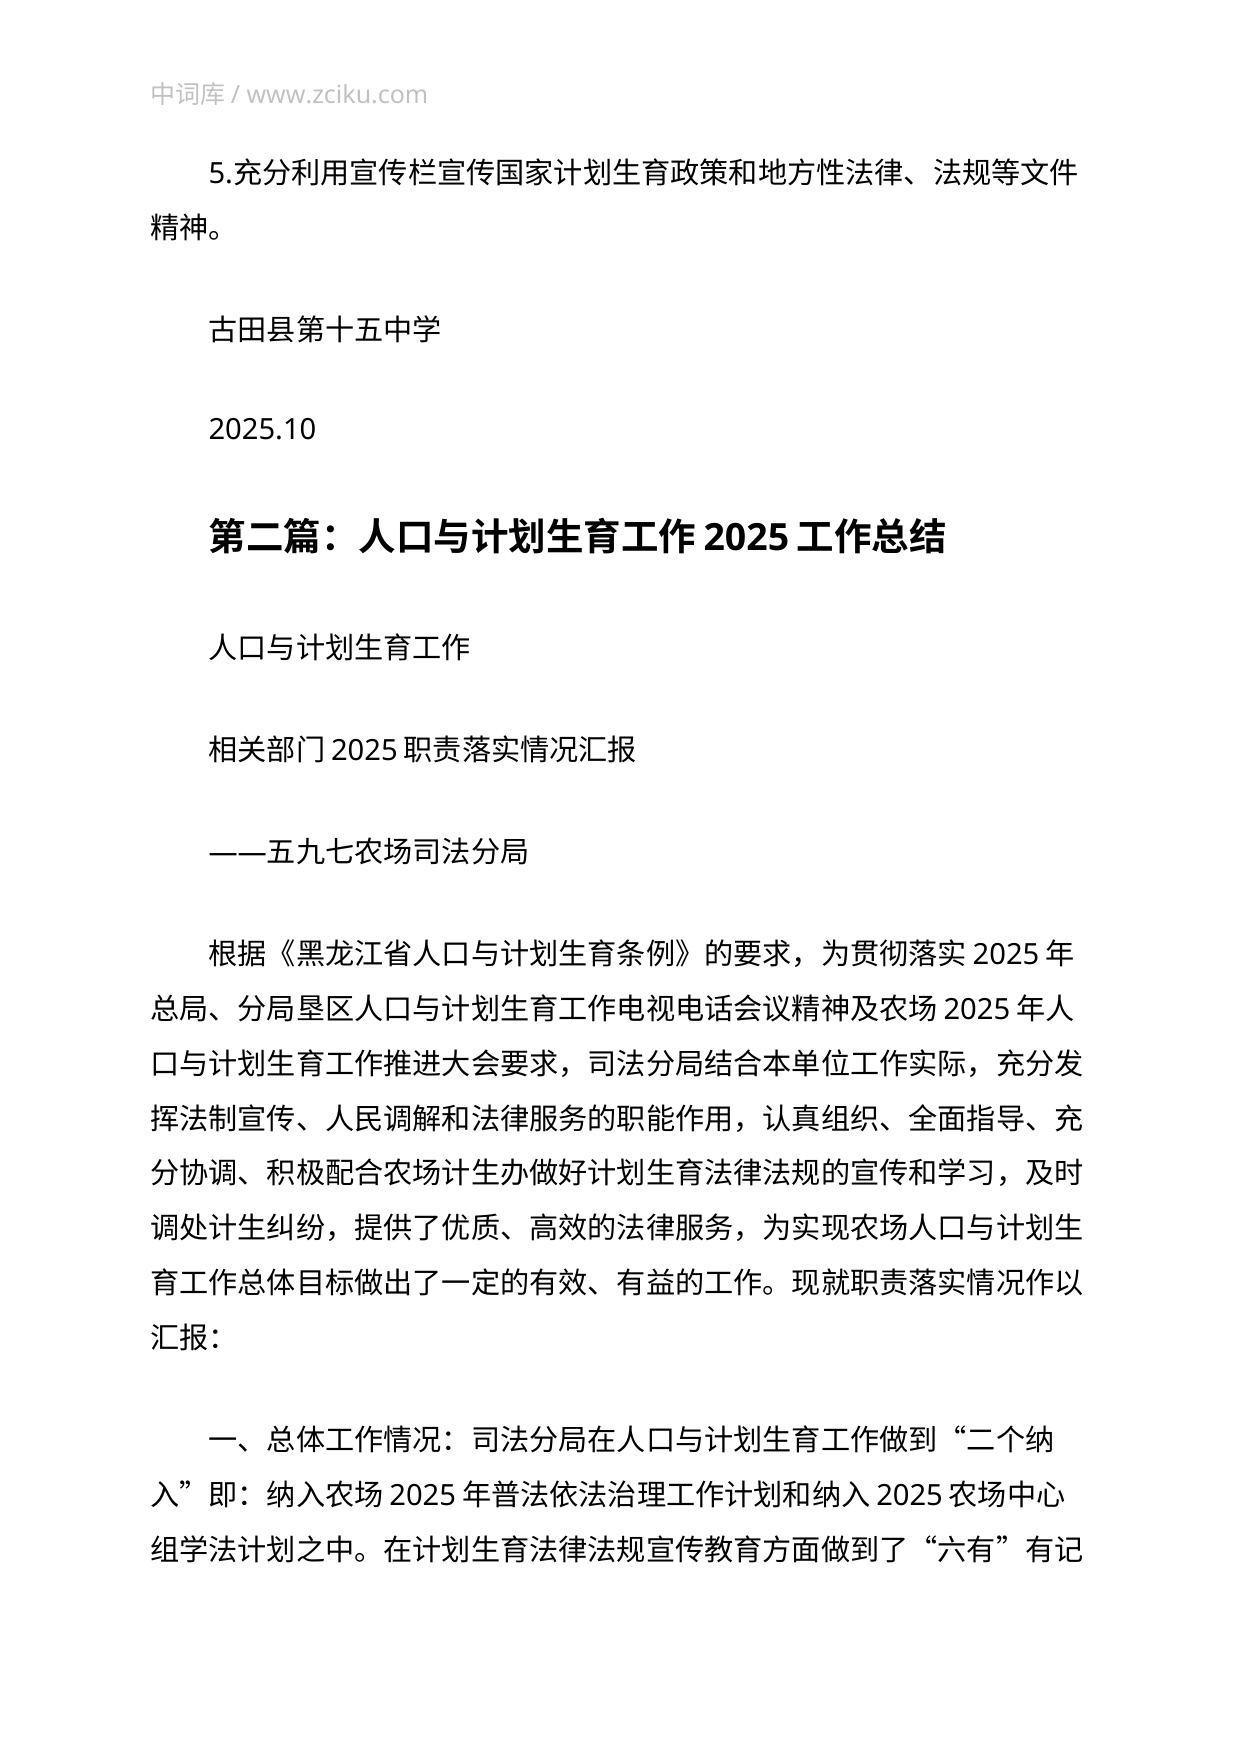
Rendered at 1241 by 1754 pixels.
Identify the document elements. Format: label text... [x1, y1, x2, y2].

text 根据《黑龙江省人口与计划生育条例》的要求，为贯彻落实2025年总局、分局垦区人口与计划生育工作电视电话会议精神及农场2025年人口与计划生育工作推进大会要求，司法分局结合本单位工作实际，充分发挥法制宣传、人民调解和法律服务的职能作用，认真组织、全面指导、充分协调、积极配合农场计生办做好计划生育法律法规的宣传和学习，及时调处计生纠纷，提供了优质、高效的法律服务，为实现农场人口与计划生育工作总体目标做出了一定的有效、有益的工作。现就职责落实情况作以汇报： [150, 930, 1090, 1357]
text 2025.10 [150, 408, 1090, 448]
text 古田县第十五中学 [150, 307, 1090, 349]
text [150, 1417, 1090, 1569]
text 5.充分利用宣传栏宣传国家计划生育政策和地方性法律、法规等文件精神。 [150, 150, 1090, 247]
text 第二篇：人口与计划生育工作2025工作总结 [150, 507, 1090, 561]
text ——五九七农场司法分局 [150, 828, 1090, 871]
text 人口与计划生育工作 [150, 624, 1090, 667]
text 相关部门2025职责落实情况汇报 [150, 726, 1090, 769]
